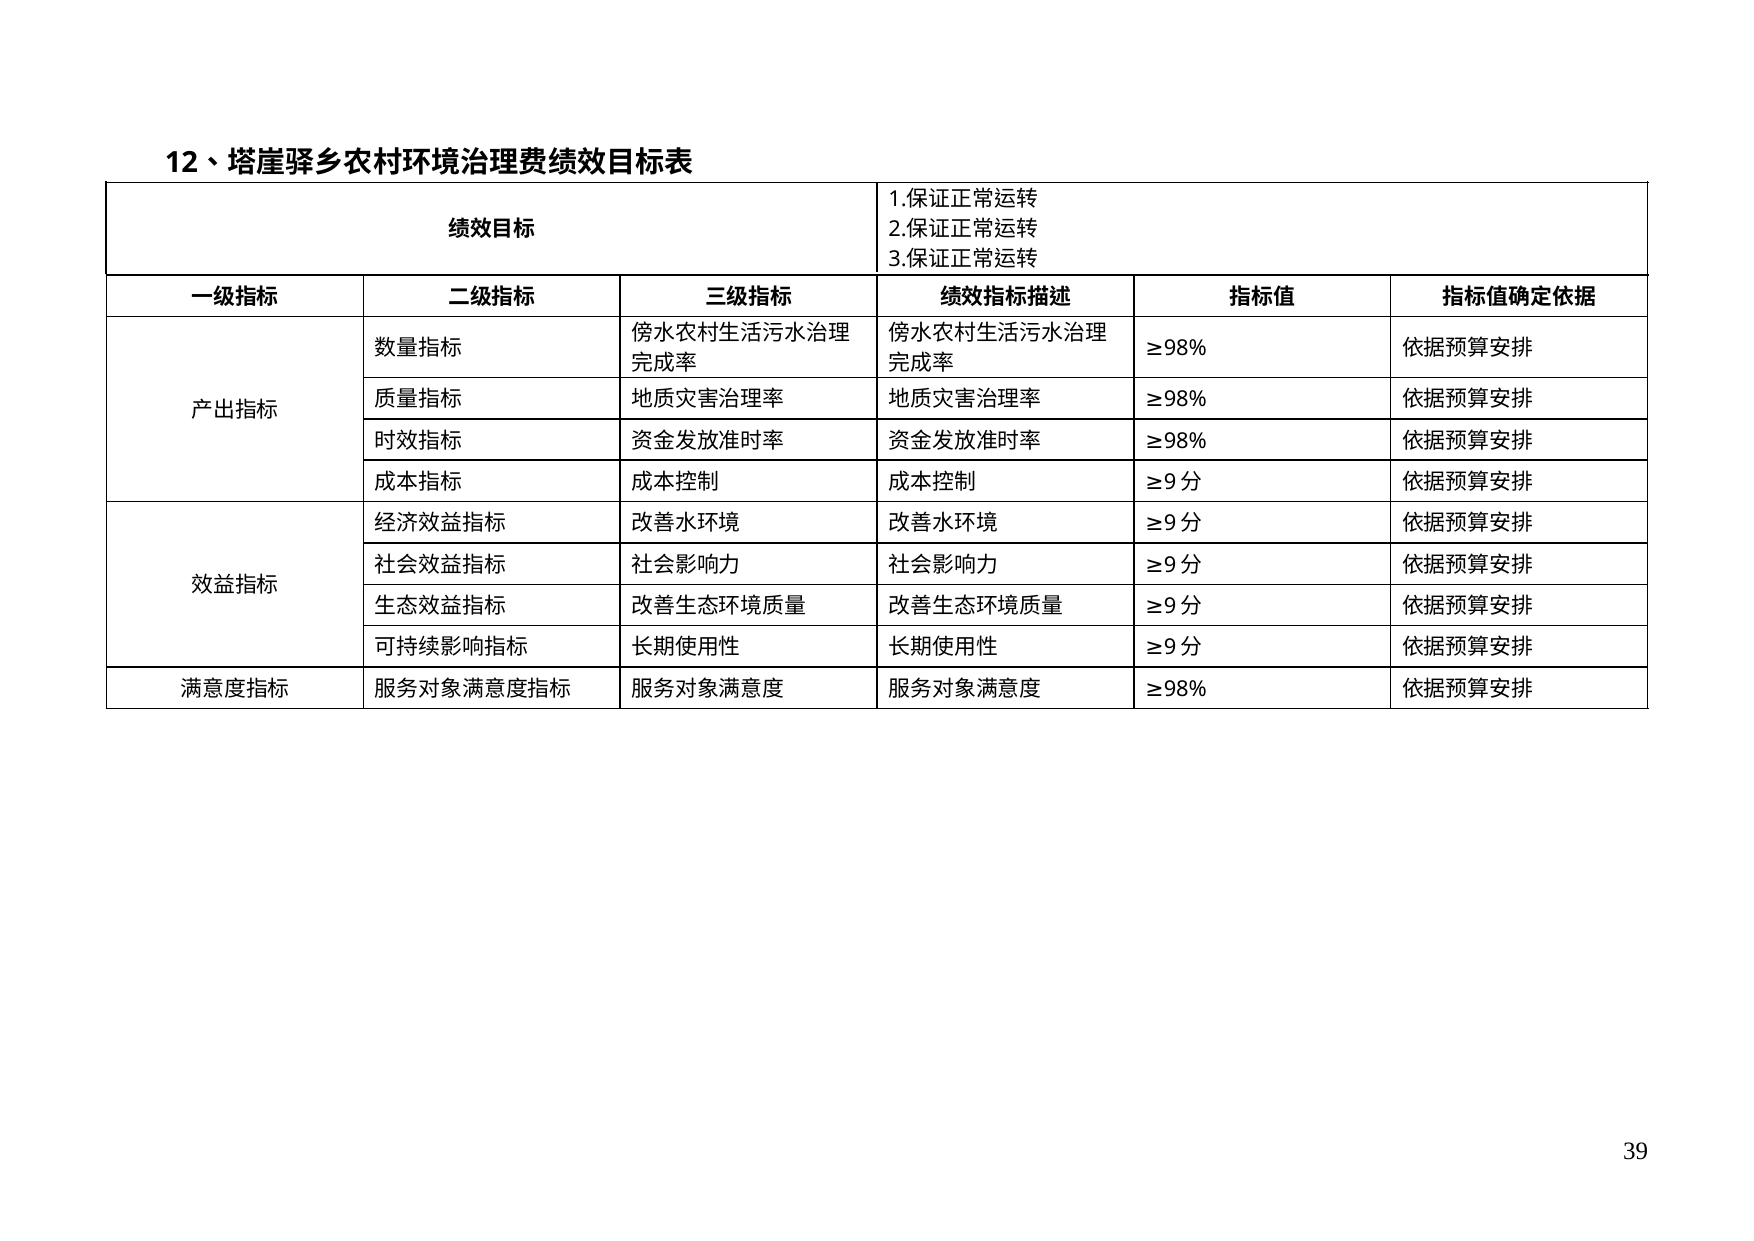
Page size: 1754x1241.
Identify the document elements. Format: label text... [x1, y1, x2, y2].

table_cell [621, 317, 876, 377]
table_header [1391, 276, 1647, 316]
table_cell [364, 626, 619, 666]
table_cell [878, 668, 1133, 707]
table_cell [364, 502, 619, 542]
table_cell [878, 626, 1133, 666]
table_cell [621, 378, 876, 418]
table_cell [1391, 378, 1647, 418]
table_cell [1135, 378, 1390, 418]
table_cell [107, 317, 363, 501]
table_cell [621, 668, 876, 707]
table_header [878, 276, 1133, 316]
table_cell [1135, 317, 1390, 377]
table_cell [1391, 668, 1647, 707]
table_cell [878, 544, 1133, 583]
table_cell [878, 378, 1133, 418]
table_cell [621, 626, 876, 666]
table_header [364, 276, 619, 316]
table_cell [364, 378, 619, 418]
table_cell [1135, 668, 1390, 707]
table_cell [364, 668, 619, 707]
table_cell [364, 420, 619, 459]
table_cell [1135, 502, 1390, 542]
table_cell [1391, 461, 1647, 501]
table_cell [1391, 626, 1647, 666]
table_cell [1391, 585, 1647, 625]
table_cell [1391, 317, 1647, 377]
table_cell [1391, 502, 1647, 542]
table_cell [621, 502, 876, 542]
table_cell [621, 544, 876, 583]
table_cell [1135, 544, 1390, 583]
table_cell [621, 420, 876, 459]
text 12、塔崖驿乡农村环境治理费绩效目标表 [106, 142, 1648, 181]
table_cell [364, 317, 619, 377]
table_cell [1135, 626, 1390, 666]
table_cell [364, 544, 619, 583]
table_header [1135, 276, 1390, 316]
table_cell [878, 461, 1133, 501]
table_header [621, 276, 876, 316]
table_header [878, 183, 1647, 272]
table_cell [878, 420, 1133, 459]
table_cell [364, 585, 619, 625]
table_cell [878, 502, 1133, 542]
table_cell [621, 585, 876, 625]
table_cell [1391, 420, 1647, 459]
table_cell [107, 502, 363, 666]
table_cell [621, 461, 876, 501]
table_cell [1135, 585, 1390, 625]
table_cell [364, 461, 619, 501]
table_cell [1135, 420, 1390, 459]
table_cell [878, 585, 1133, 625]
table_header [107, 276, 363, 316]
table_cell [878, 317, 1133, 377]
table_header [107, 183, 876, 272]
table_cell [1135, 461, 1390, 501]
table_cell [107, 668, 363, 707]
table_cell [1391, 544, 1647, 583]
